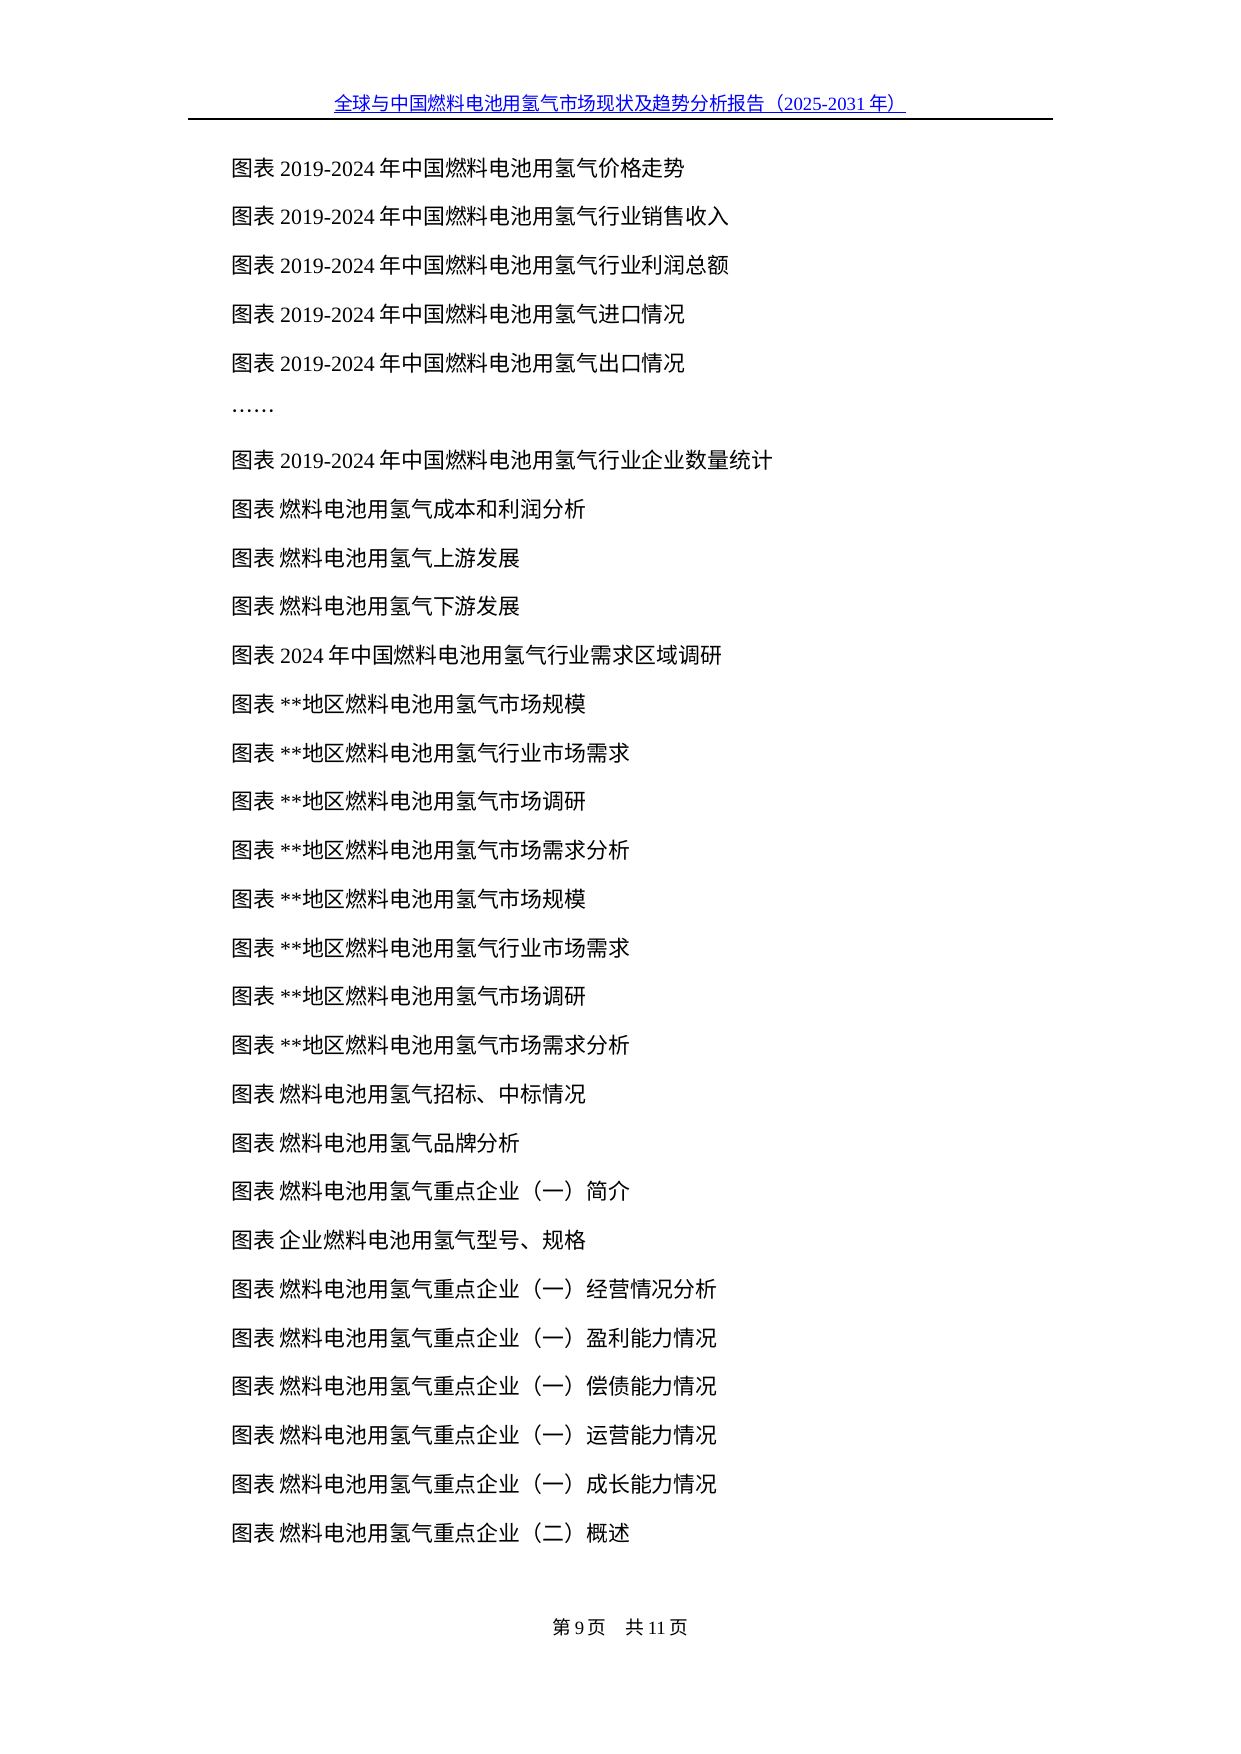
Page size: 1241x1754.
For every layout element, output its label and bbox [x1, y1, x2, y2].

text [187, 150, 1053, 1548]
